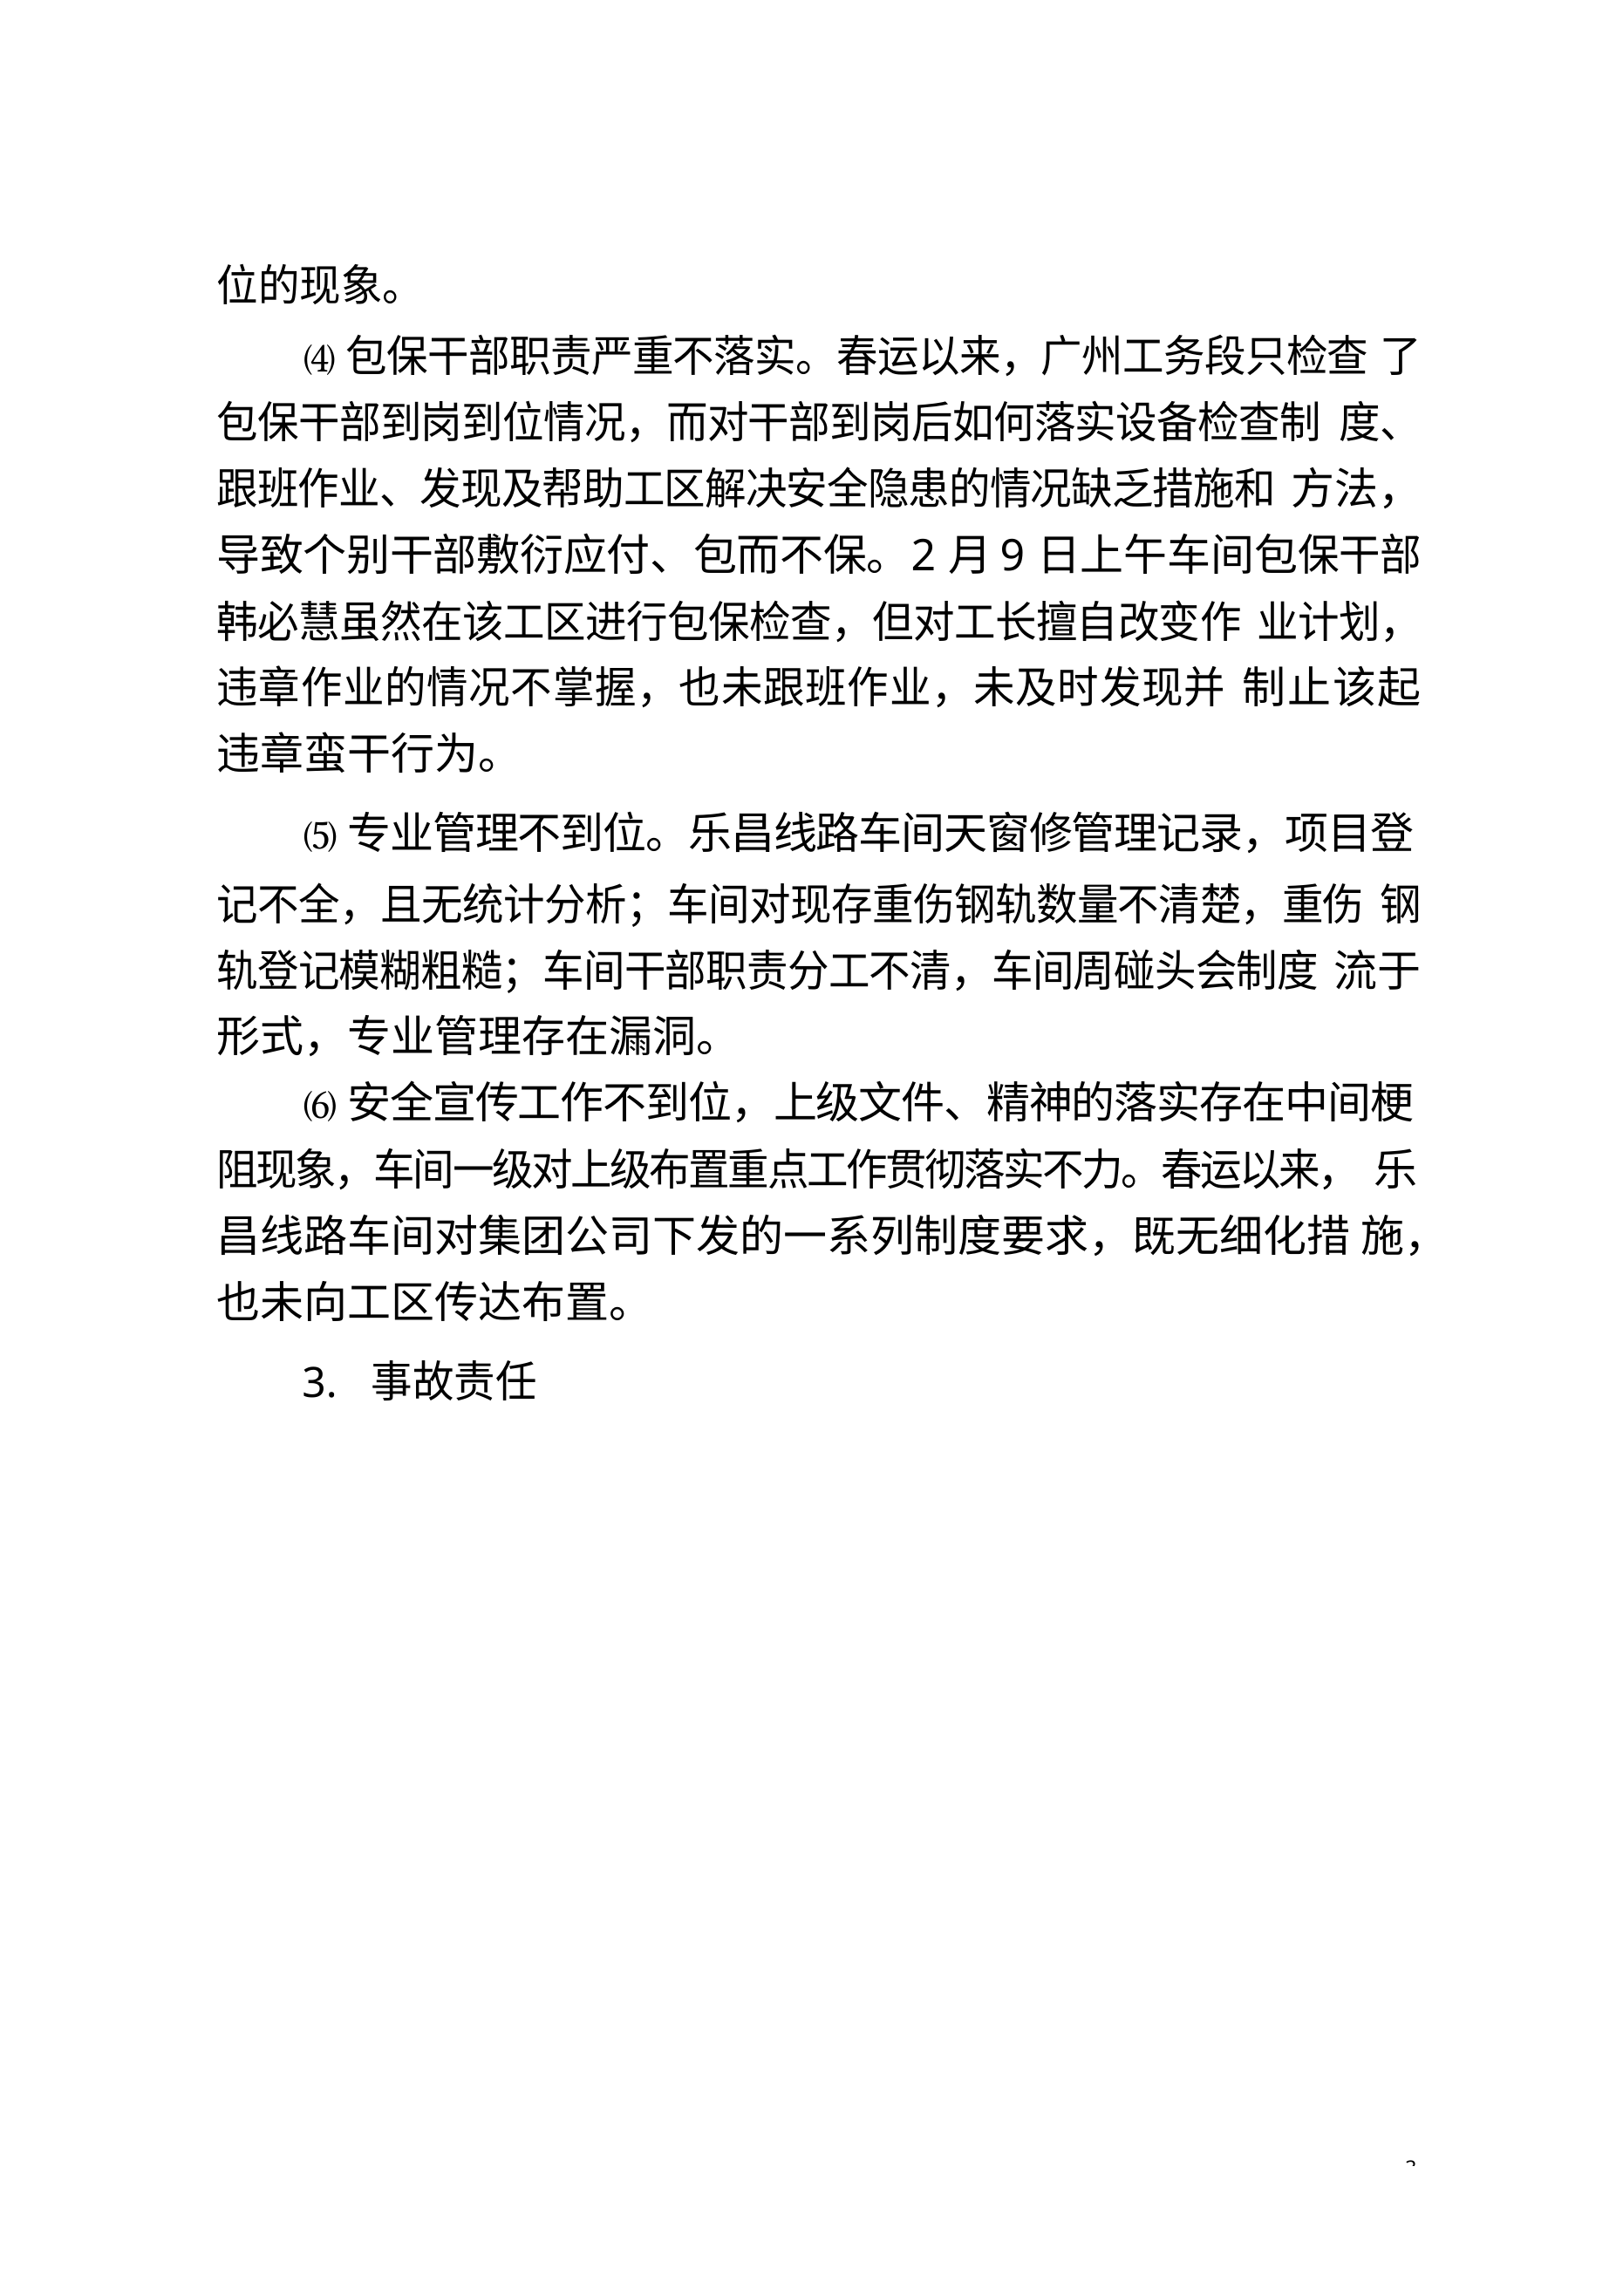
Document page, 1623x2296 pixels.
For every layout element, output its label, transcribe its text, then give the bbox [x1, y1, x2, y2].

text 位的现象。 [216, 239, 1457, 317]
text ⑸专业管理不到位。乐昌线路车间天窗修管理记录，项目登 [302, 786, 1457, 865]
text ⑷包保干部职责严重不落实。春运以来，广州工务段只检查 了包保干部到岗到位情况，而对干部到岗后如何落实设备检查制 度、跟班作业、发现及帮助工区解决安全隐患的情况缺乏措施和 方法，导致个别干部敷衍应付、包而不保。2 月 9 日上午车间包保干部韩必慧虽然在该工区进行包保检查，但对工长擅自改变作 业计划，违章作业的情况不掌握，也未跟班作业，未及时发现并 制止该起违章蛮干行为。 [216, 321, 1422, 782]
text 记不全，且无统计分析；车间对现存重伤钢轨数量不清楚，重伤 钢轨登记模糊粗糙；车间干部职责分工不清，车间周碰头会制度 流于形式，专业管理存在漏洞。 [216, 869, 1421, 1065]
text ⑹安全宣传工作不到位，上级文件、精神的落实存在中间梗阻现象，车间一级对上级布置重点工作贯彻落实不力。春运以来， 乐昌线路车间对集团公司下发的一系列制度要求，既无细化措 施，也未向工区传达布置。 [216, 1068, 1442, 1330]
list 事故责任 [302, 1333, 1457, 1413]
